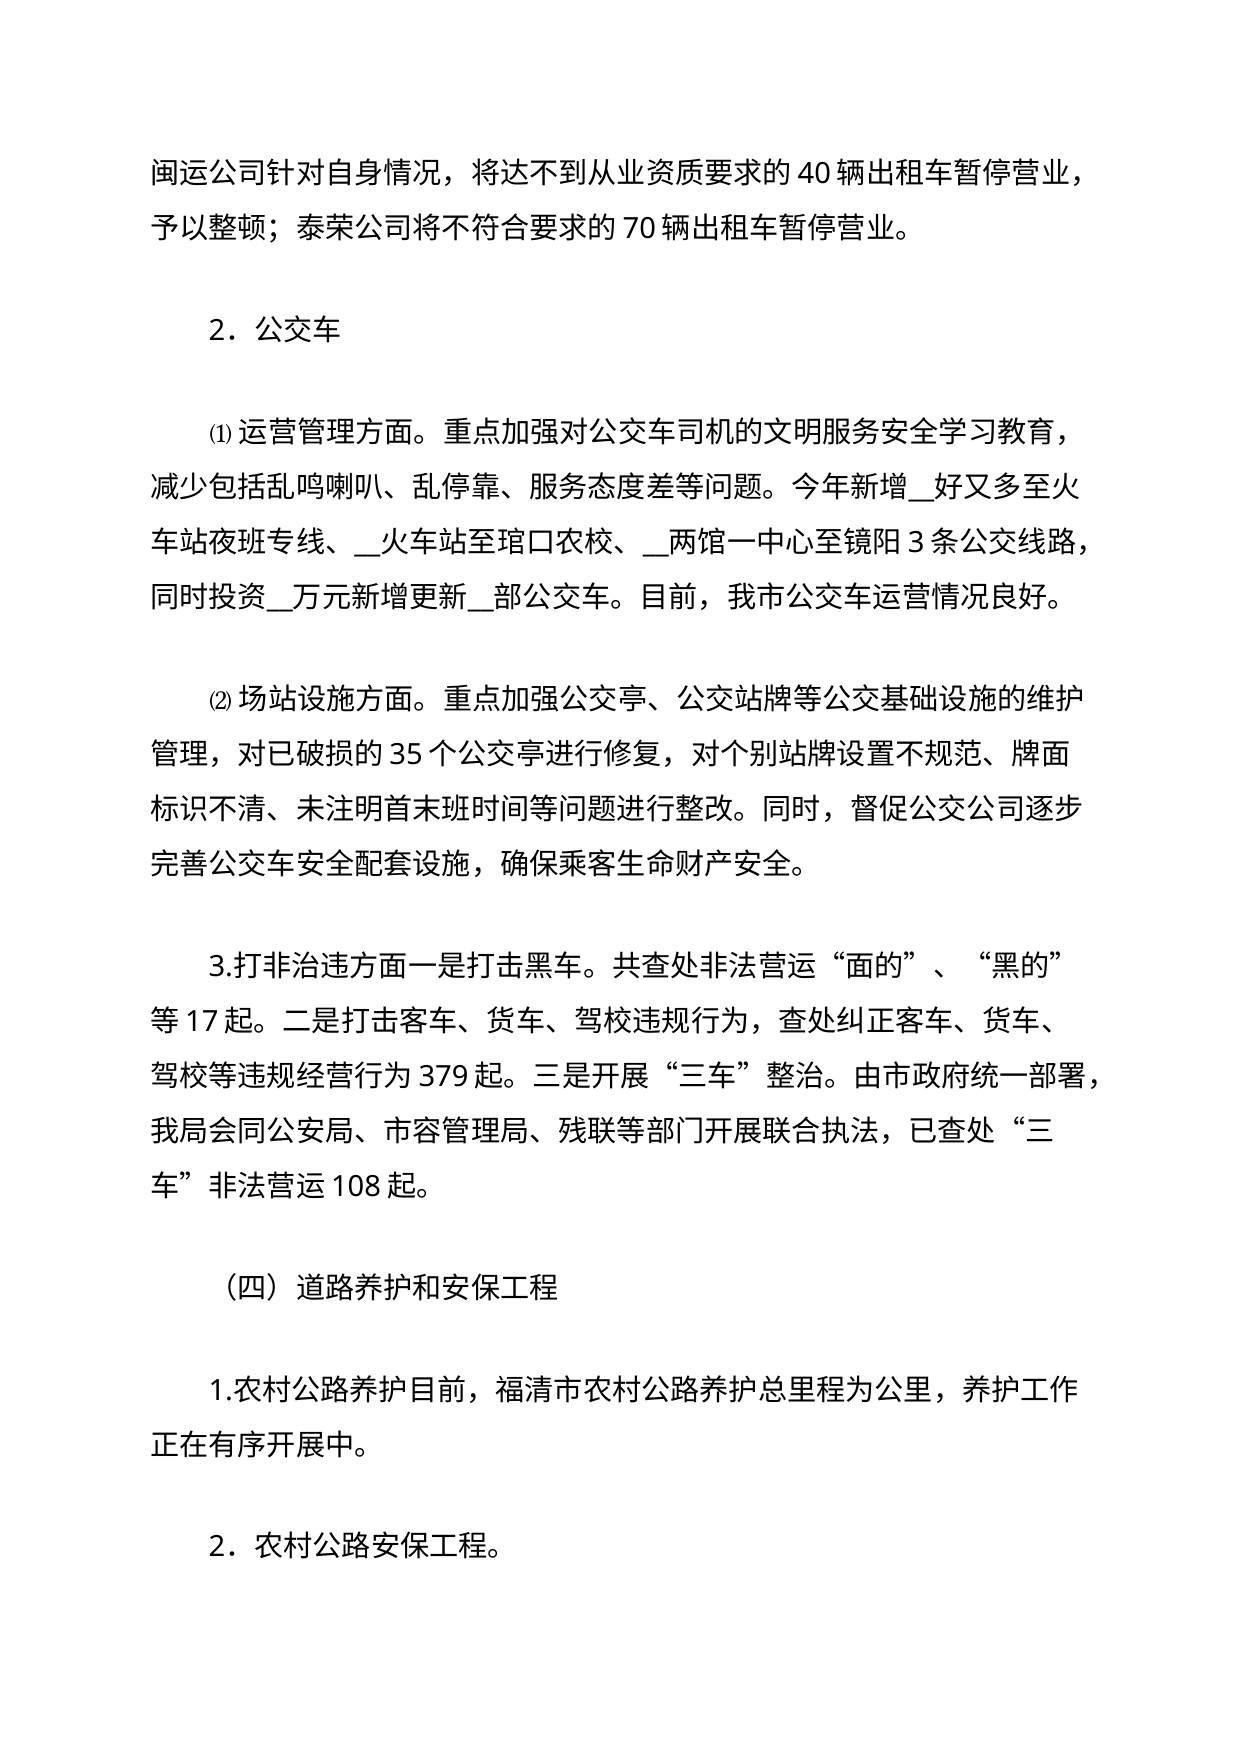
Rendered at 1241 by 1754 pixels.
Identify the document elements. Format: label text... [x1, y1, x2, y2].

text 2．农村公路安保工程。 [150, 1523, 1090, 1565]
text 2．公交车 [150, 307, 1090, 349]
text 3.打非治违方面一是打击黑车。共查处非法营运“面的”、“黑的”等17起。二是打击客车、货车、驾校违规行为，查处纠正客车、货车、驾校等违规经营行为379起。三是开展“三车”整治。由市政府统一部署，我局会同公安局、市容管理局、残联等部门开展联合执法，已查处“三车”非法营运108起。 [150, 943, 1090, 1205]
text ⑴运营管理方面。重点加强对公交车司机的文明服务安全学习教育，减少包括乱鸣喇叭、乱停靠、服务态度差等问题。今年新增__好又多至火车站夜班专线、__火车站至琯口农校、__两馆一中心至镜阳3条公交线路，同时投资__万元新增更新__部公交车。目前，我市公交车运营情况良好。 [150, 409, 1090, 616]
text 1.农村公路养护目前，福清市农村公路养护总里程为公里，养护工作正在有序开展中。 [150, 1366, 1090, 1463]
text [150, 150, 1090, 247]
text （四）道路养护和安保工程 [150, 1264, 1090, 1307]
text ⑵场站设施方面。重点加强公交亭、公交站牌等公交基础设施的维护管理，对已破损的35个公交亭进行修复，对个别站牌设置不规范、牌面标识不清、未注明首末班时间等问题进行整改。同时，督促公交公司逐步完善公交车安全配套设施，确保乘客生命财产安全。 [150, 676, 1090, 883]
